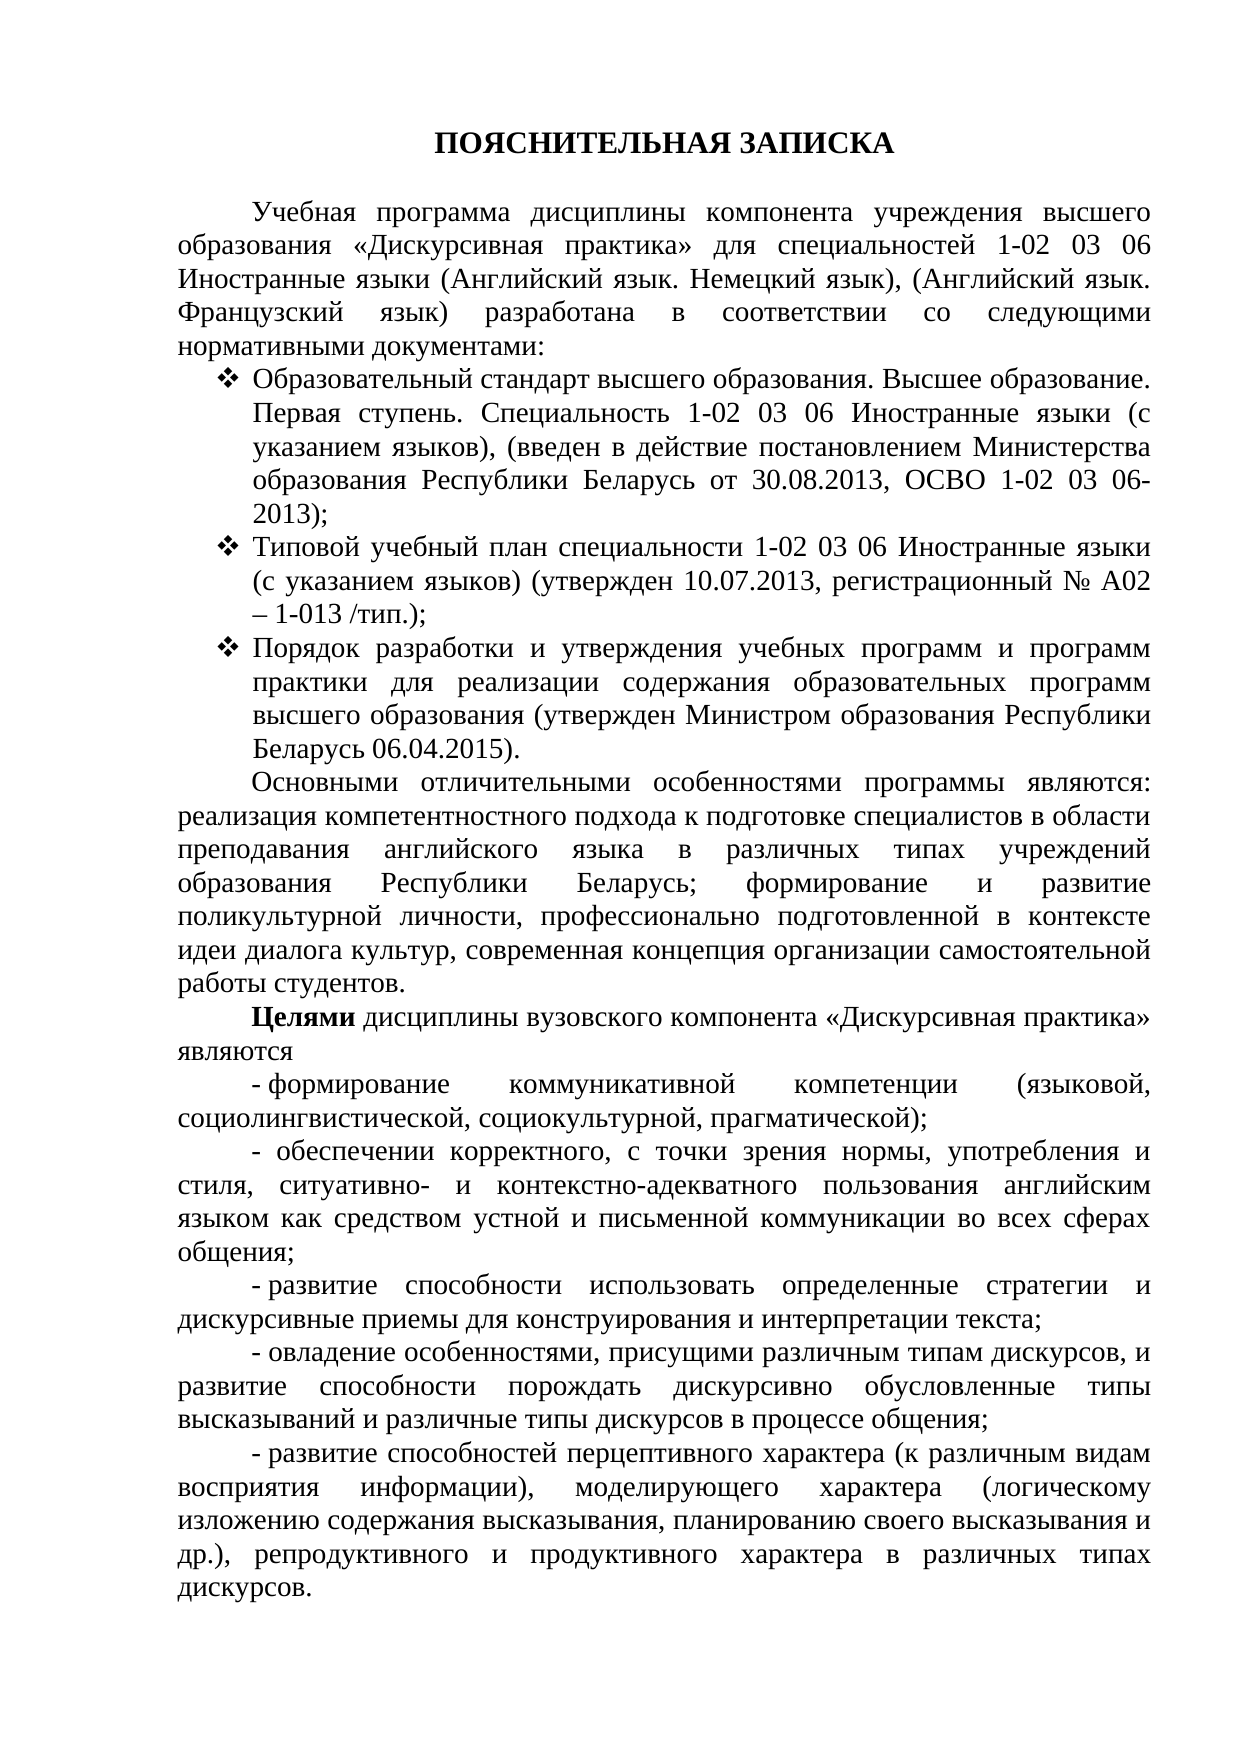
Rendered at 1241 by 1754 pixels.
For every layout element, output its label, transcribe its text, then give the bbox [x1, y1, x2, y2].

list Порядок разработки и утверждения учебных программ и программ практики для реализации содержания образовательных программ высшего образования (утвержден Министром образования Республики Беларусь 06.04.2015). [215, 630, 1152, 764]
list Типовой учебный план специальности 1-02 03 06 Иностранные языки (с указанием языков) (утвержден 10.07.2013, регистрационный № А02 – 1-013 /тип.); [215, 529, 1152, 630]
list Образовательный стандарт высшего образования. Высшее образование. Первая ступень. Специальность 1-02 03 06 Иностранные языки (с указанием языков), (введен в действие постановлением Министерства образования Республики Беларусь от 30.08.2013, ОСВО 1-02 03 06-2013); [215, 362, 1152, 529]
text - развитие способностей перцептивного характера (к различным видам восприятия информации), моделирующего характера (логическому изложению содержания высказывания, планированию своего высказывания и др.), репродуктивного и продуктивного характера в различных типах дискурсов. [177, 1435, 1152, 1603]
text - обеспечении корректного, с точки зрения нормы, употребления и стиля, ситуативно- и контекстно-адекватного пользования английским языком как средством устной и письменной коммуникации во всех сферах общения; [177, 1133, 1152, 1267]
text Пояснительная записка [177, 124, 1152, 160]
text - развитие способности использовать определенные стратегии и дискурсивные приемы для конструирования и интерпретации текста; [177, 1267, 1152, 1334]
text Целями дисциплины вузовского компонента «Дискурсивная практика» являются [177, 999, 1152, 1066]
text - овладение особенностями, присущими различным типам дискурсов, и развитие способности порождать дискурсивно обусловленные типы высказываний и различные типы дискурсов в процессе общения; [177, 1334, 1152, 1435]
text Учебная программа дисциплины компонента учреждения высшего образования «Дискурсивная практика» для специальностей 1-02 03 06 Иностранные языки (Английский язык. Немецкий язык), (Английский язык. Французский язык) разработана в соответствии со следующими нормативными документами: [177, 194, 1152, 362]
text Основными отличительными особенностями программы являются: реализация компетентностного подхода к подготовке специалистов в области преподавания английского языка в различных типах учреждений образования Республики Беларусь; формирование и развитие поликультурной личности, профессионально подготовленной в контексте идеи диалога культур, современная концепция организации самостоятельной работы студентов. [177, 764, 1152, 999]
text - формирование коммуникативной компетенции (языковой, социолингвистической, социокультурной, прагматической); [177, 1066, 1152, 1133]
